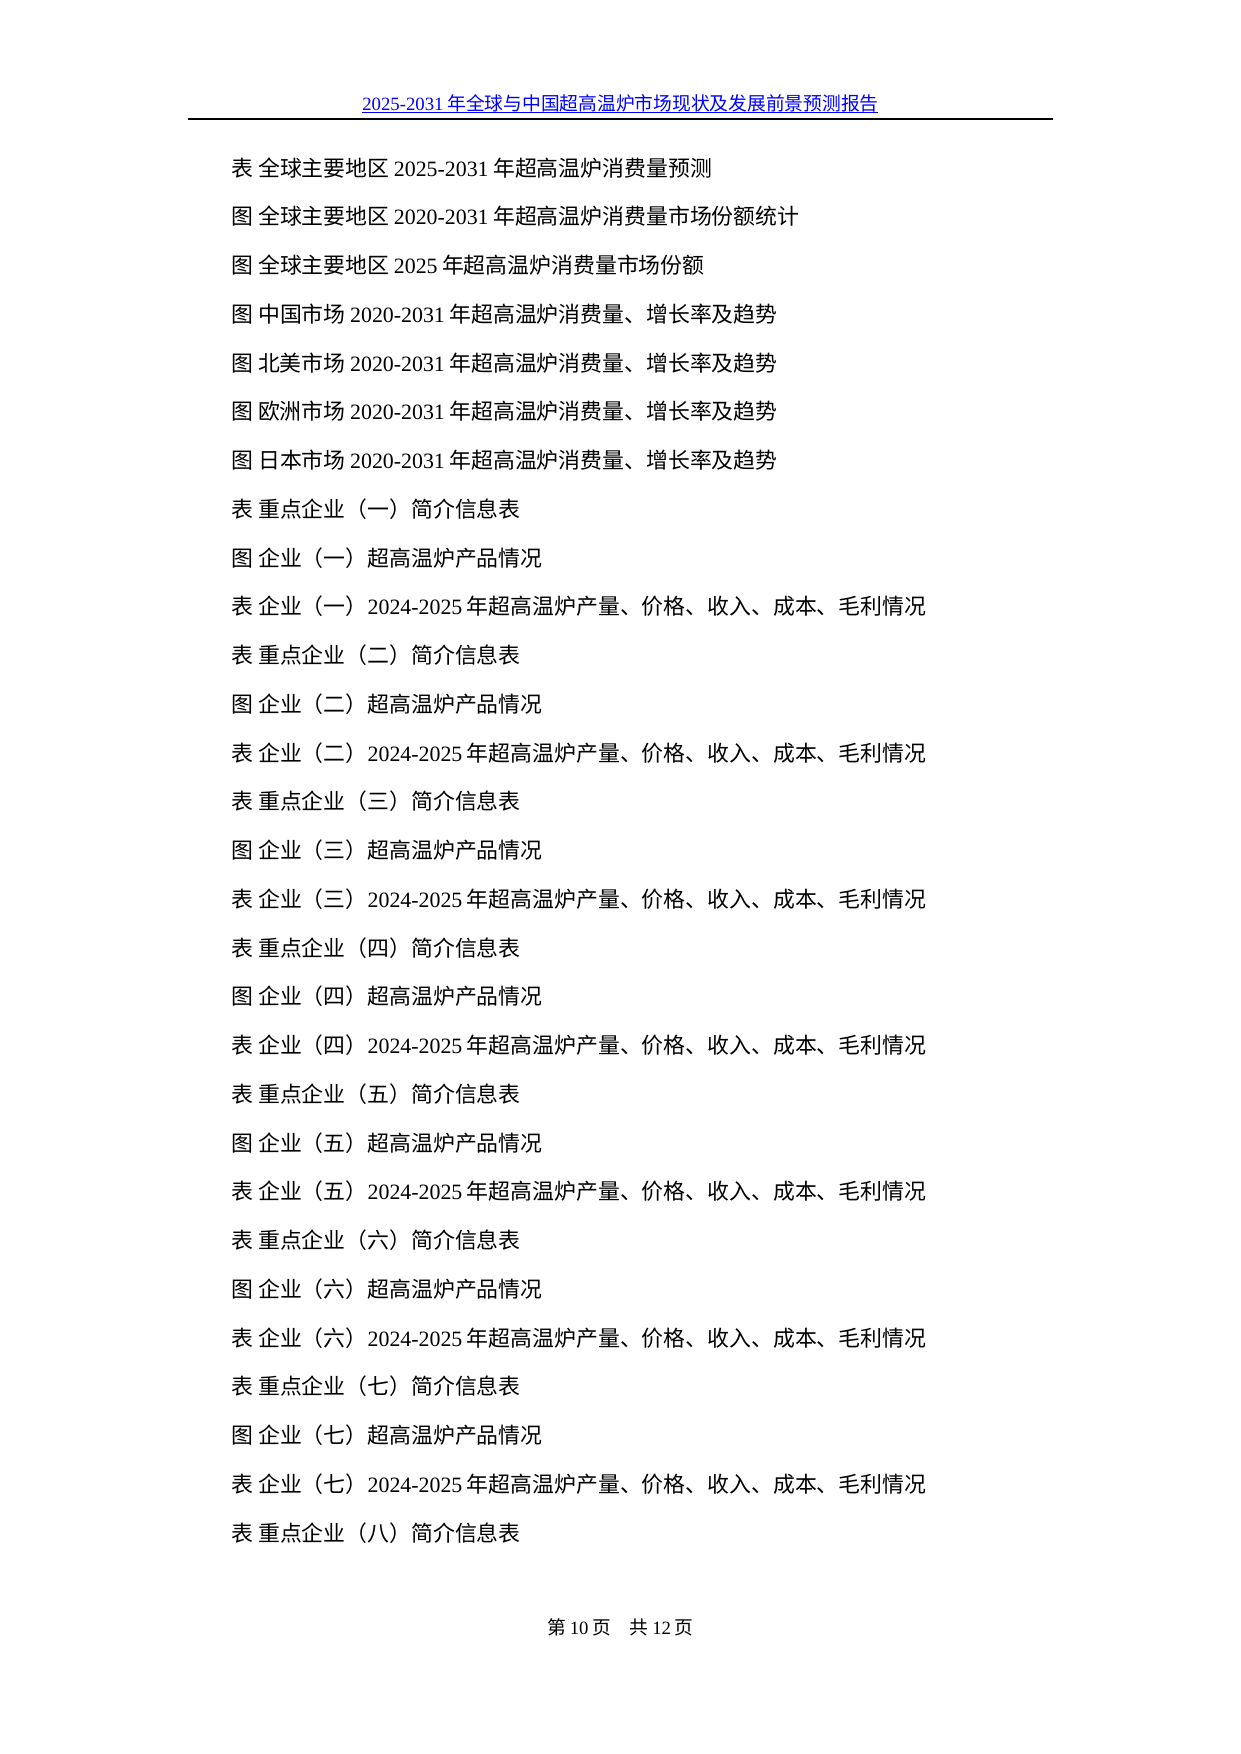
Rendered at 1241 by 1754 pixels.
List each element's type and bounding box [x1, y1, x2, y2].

text [187, 150, 1053, 1548]
